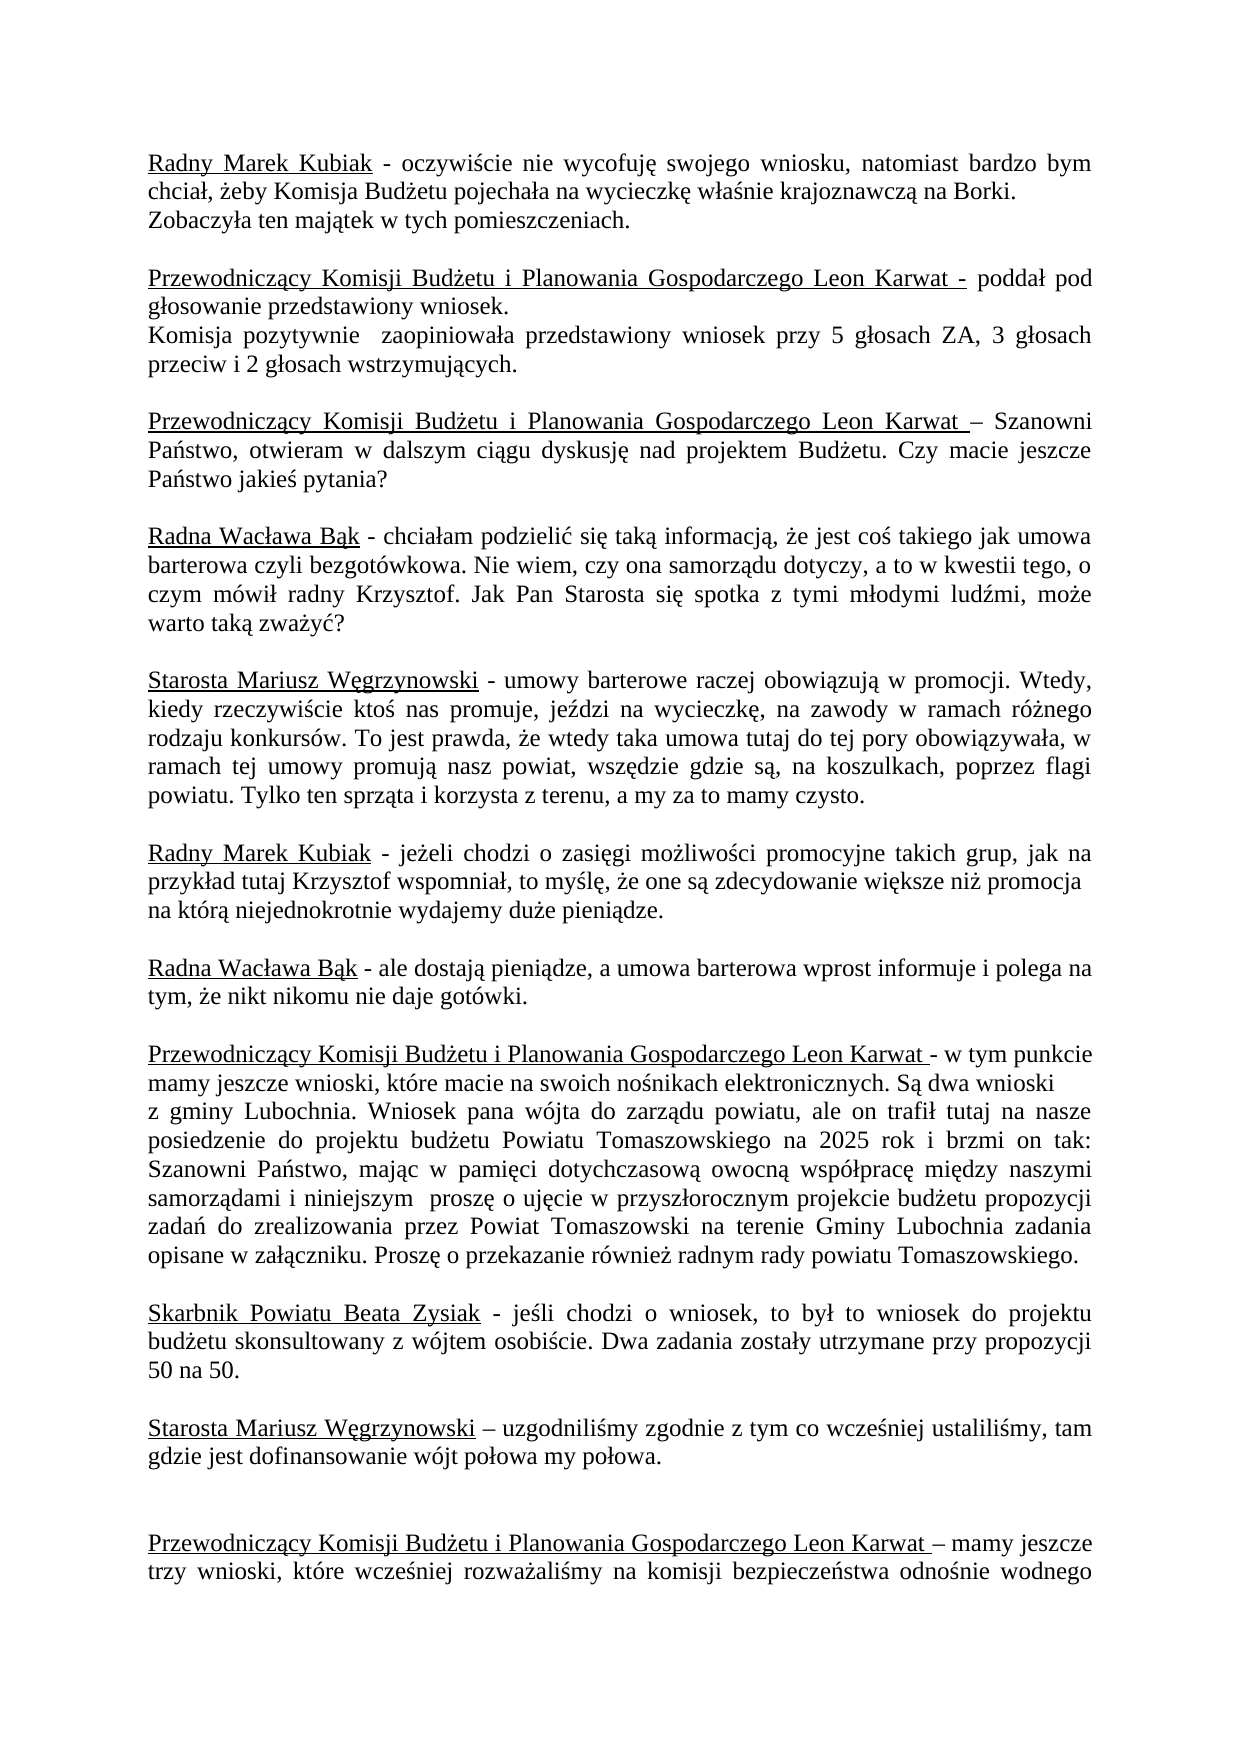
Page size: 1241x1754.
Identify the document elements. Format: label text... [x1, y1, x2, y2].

text Radna Wacława Bąk - chciałam podzielić się taką informacją, że jest coś takiego jak umowa barterowa czyli bezgotówkowa. Nie wiem, czy ona samorządu dotyczy, a to w kwestii tego, o czym mówił radny Krzysztof. Jak Pan Starosta się spotka z tymi młodymi ludźmi, może warto taką zważyć? [148, 521, 1093, 636]
text Radna Wacława Bąk - ale dostają pieniądze, a umowa barterowa wprost informuje i polega na tym, że nikt nikomu nie daje gotówki. [148, 953, 1093, 1010]
text Przewodniczący Komisji Budżetu i Planowania Gospodarczego Leon Karwat - poddał pod głosowanie przedstawiony wniosek. [148, 263, 1093, 320]
text Starosta Mariusz Węgrzynowski - umowy barterowe raczej obowiązują w promocji. Wtedy, kiedy rzeczywiście ktoś nas promuje, jeździ na wycieczkę, na zawody w ramach różnego rodzaju konkursów. To jest prawda, że wtedy taka umowa tutaj do tej pory obowiązywała, w ramach tej umowy promują nasz powiat, wszędzie gdzie są, na koszulkach, poprzez flagi powiatu. Tylko ten sprząta i korzysta z terenu, a my za to mamy czysto. [148, 665, 1093, 809]
text Przewodniczący Komisji Budżetu i Planowania Gospodarczego Leon Karwat - w tym punkcie [148, 1039, 1093, 1068]
text Radny Marek Kubiak - oczywiście nie wycofuję swojego wniosku, natomiast bardzo bym chciał, żeby Komisja Budżetu pojechała na wycieczkę właśnie krajoznawczą na Borki. [148, 148, 1093, 205]
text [148, 1528, 1093, 1585]
text Komisja pozytywnie zaopiniowała przedstawiony wniosek przy 5 głosach ZA, 3 głosach przeciw i 2 głosach wstrzymujących. [148, 320, 1093, 378]
text Przewodniczący Komisji Budżetu i Planowania Gospodarczego Leon Karwat – Szanowni Państwo, otwieram w dalszym ciągu dyskusję nad projektem Budżetu. Czy macie jeszcze Państwo jakieś pytania? [148, 406, 1093, 493]
text z gminy Lubochnia. Wniosek pana wójta do zarządu powiatu, ale on trafił tutaj na nasze posiedzenie do projektu budżetu Powiatu Tomaszowskiego na 2025 rok i brzmi on tak: Szanowni Państwo, mając w pamięci dotychczasową owocną współpracę między naszymi samorządami i niniejszym proszę o ujęcie w przyszłorocznym projekcie budżetu propozycji zadań do zrealizowania przez Powiat Tomaszowski na terenie Gminy Lubochnia zadania opisane w załączniku. Proszę o przekazanie również radnym rady powiatu Tomaszowskiego. [148, 1096, 1093, 1269]
text Zobaczyła ten majątek w tych pomieszczeniach. [148, 205, 1093, 234]
text Radny Marek Kubiak - jeżeli chodzi o zasięgi możliwości promocyjne takich grup, jak na przykład tutaj Krzysztof wspomniał, to myślę, że one są zdecydowanie większe niż promocja [148, 838, 1093, 895]
text Starosta Mariusz Węgrzynowski – uzgodniliśmy zgodnie z tym co wcześniej ustaliliśmy, tam gdzie jest dofinansowanie wójt połowa my połowa. [148, 1413, 1093, 1470]
text na którą niejednokrotnie wydajemy duże pieniądze. [148, 895, 1093, 924]
text mamy jeszcze wnioski, które macie na swoich nośnikach elektronicznych. Są dwa wnioski [148, 1068, 1093, 1096]
text Skarbnik Powiatu Beata Zysiak - jeśli chodzi o wniosek, to był to wniosek do projektu budżetu skonsultowany z wójtem osobiście. Dwa zadania zostały utrzymane przy propozycji 50 na 50. [148, 1298, 1093, 1384]
